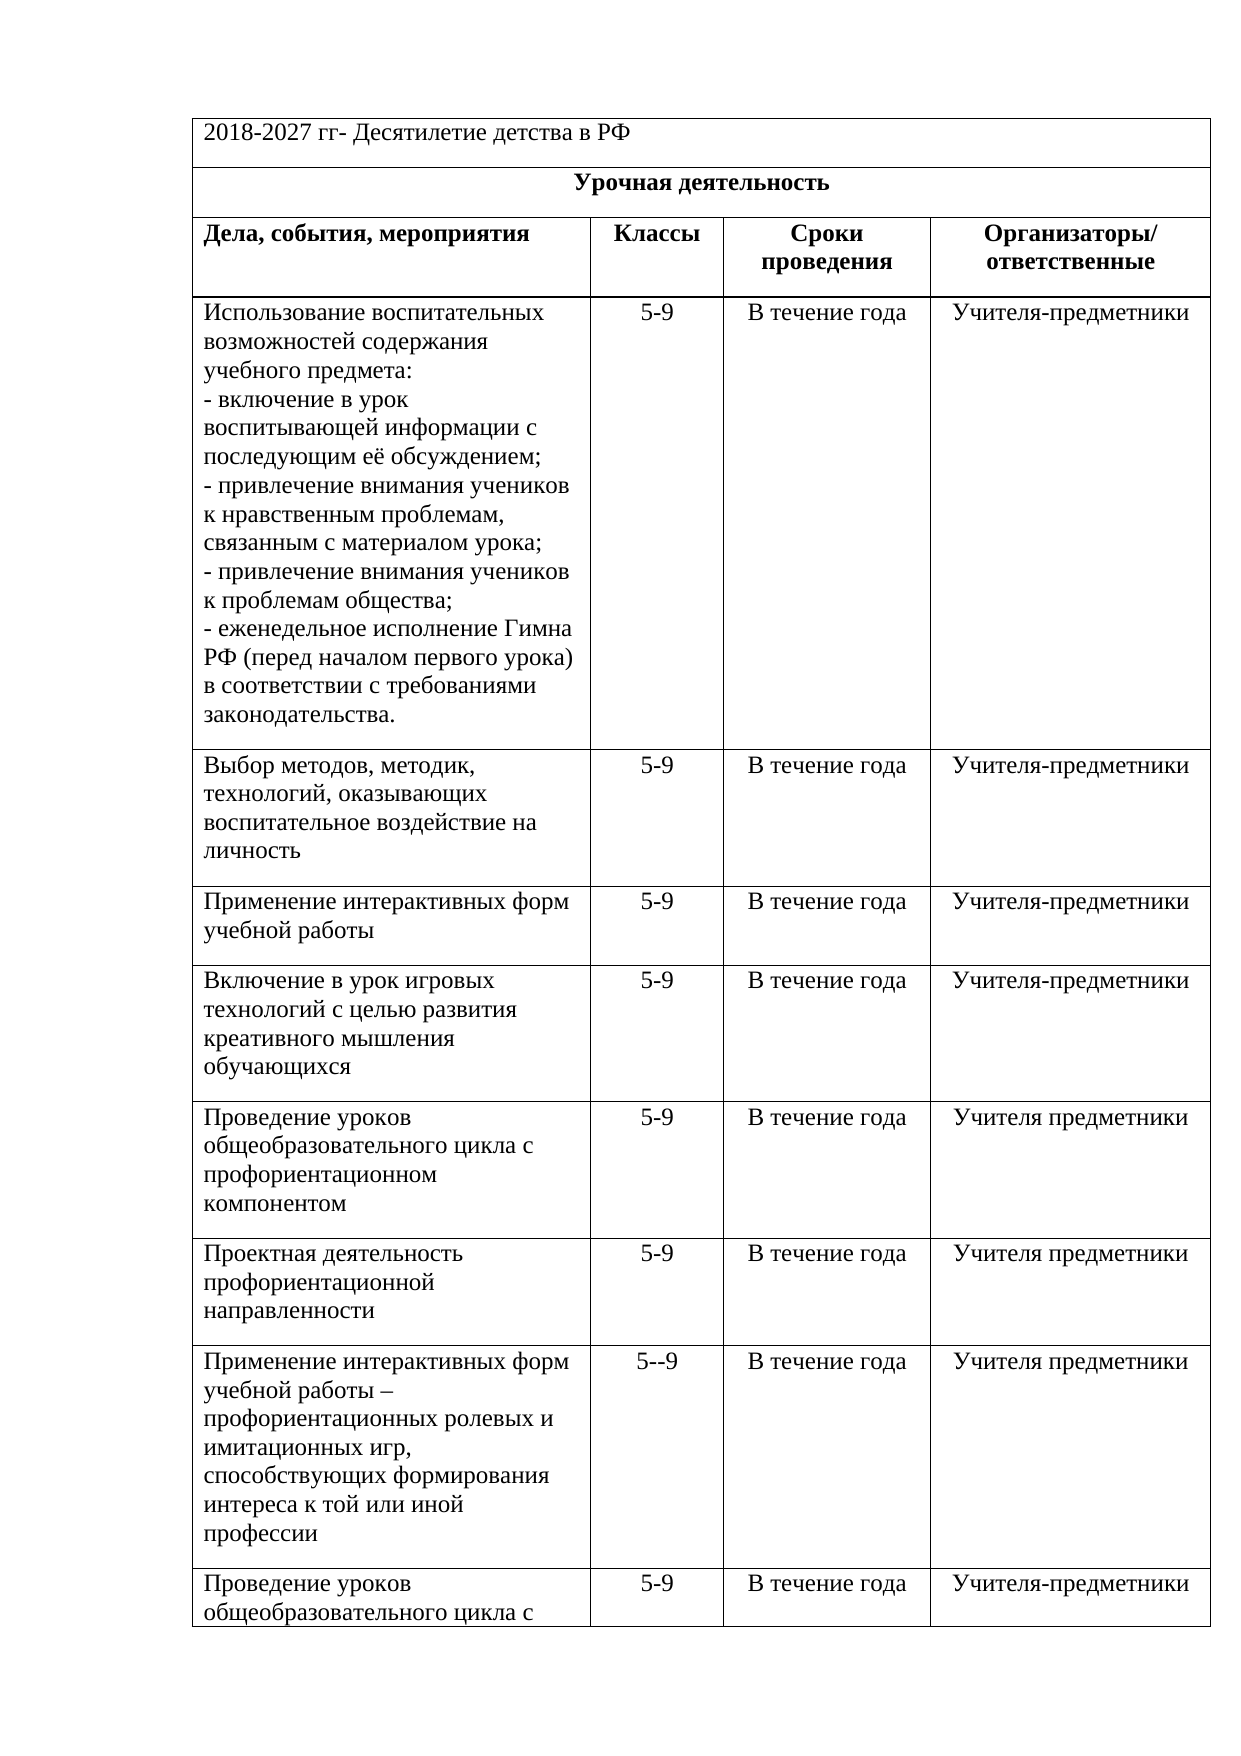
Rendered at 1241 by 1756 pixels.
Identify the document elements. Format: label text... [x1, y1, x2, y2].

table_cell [193, 1569, 590, 1626]
table_cell Организаторы/ ответственные [931, 218, 1210, 296]
table_cell Учителя предметники [931, 1346, 1210, 1568]
table_cell Учителя предметники [931, 1102, 1210, 1238]
table_cell В течение года [724, 966, 930, 1101]
table_cell Урочная деятельность [193, 168, 1210, 217]
table_cell В течение года [724, 750, 930, 886]
table_cell Дела, события, мероприятия [193, 218, 590, 296]
table_cell Использование воспитательных возможностей содержания учебного предмета: - включение в урок воспитывающей информации с последующим её обсуждением; - привлечение внимания учеников к нравственным проблемам, связанным с материалом урока; - привлечение внимания учеников к проблемам общества; - еженедельное исполнение Гимна РФ (перед началом первого урока) в соответствии с требованиями законодательства. [193, 298, 590, 749]
table_cell Применение интерактивных форм учебной работы [193, 887, 590, 965]
table_cell Учителя-предметники [931, 750, 1210, 886]
table_cell Учителя-предметники [931, 298, 1210, 749]
table_cell В течение года [724, 887, 930, 965]
table_cell 5-9 [591, 1239, 723, 1345]
table_cell 5--9 [591, 1346, 723, 1568]
table_cell 5-9 [591, 966, 723, 1101]
table_cell 5-9 [591, 1569, 723, 1626]
table_cell Сроки проведения [724, 218, 930, 296]
table_cell В течение года [724, 298, 930, 749]
table_cell Применение интерактивных форм учебной работы – профориентационных ролевых и имитационных игр, способствующих формирования интереса к той или иной профессии [193, 1346, 590, 1568]
table_cell 5-9 [591, 1102, 723, 1238]
table_cell В течение года [724, 1239, 930, 1345]
table_cell Проведение уроков общеобразовательного цикла с профориентационном компонентом [193, 1102, 590, 1238]
table_cell 5-9 [591, 298, 723, 749]
table_cell Проектная деятельность профориентационной направленности [193, 1239, 590, 1345]
table_cell Выбор методов, методик, технологий, оказывающих воспитательное воздействие на личность [193, 750, 590, 886]
table_cell В течение года [724, 1102, 930, 1238]
table_cell Учителя-предметники [931, 1569, 1210, 1626]
table_cell Классы [591, 218, 723, 296]
table_cell В течение года [724, 1569, 930, 1626]
table_cell 5-9 [591, 887, 723, 965]
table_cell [193, 119, 1210, 167]
table_cell 5-9 [591, 750, 723, 886]
table_cell Учителя предметники [931, 1239, 1210, 1345]
table_cell Учителя-предметники [931, 966, 1210, 1101]
table_cell Учителя-предметники [931, 887, 1210, 965]
table_cell В течение года [724, 1346, 930, 1568]
table_cell Включение в урок игровых технологий с целью развития креативного мышления обучающихся [193, 966, 590, 1101]
